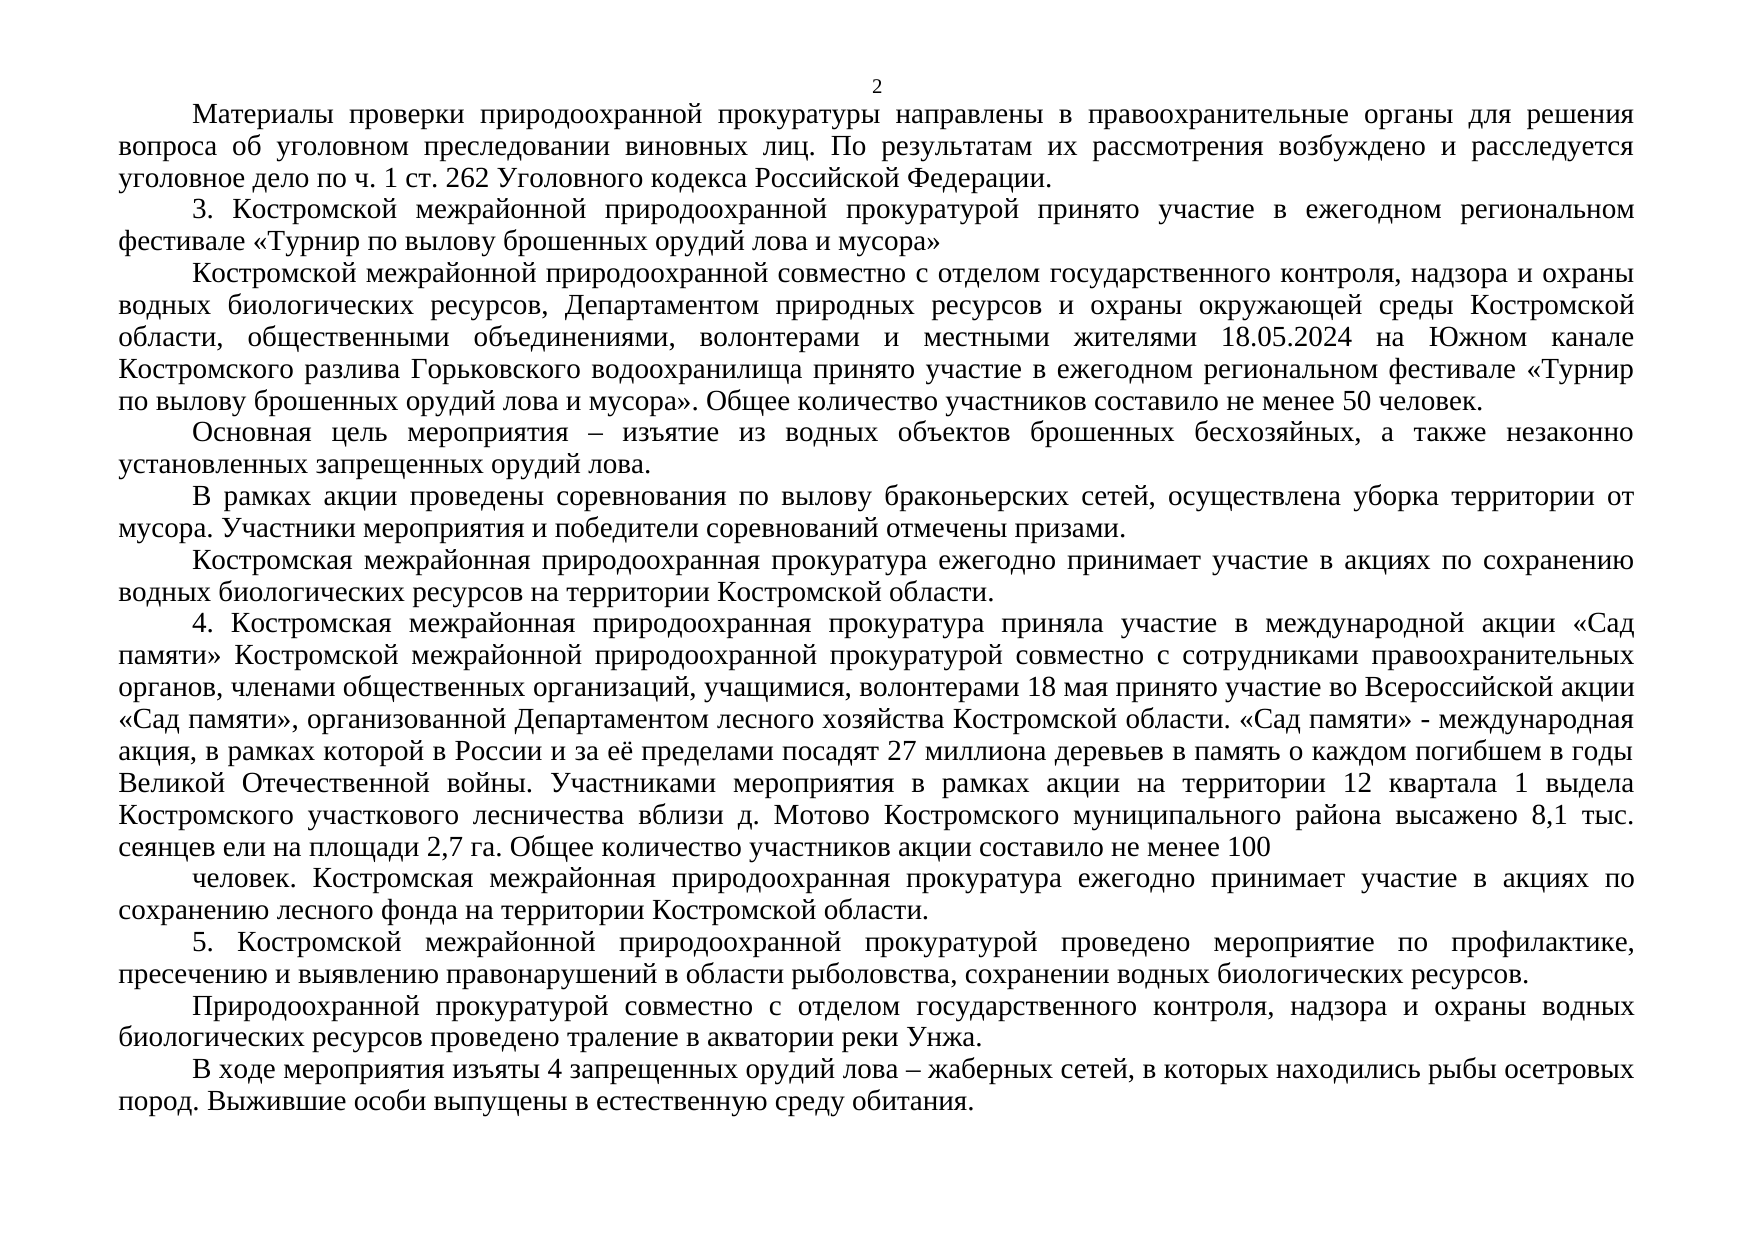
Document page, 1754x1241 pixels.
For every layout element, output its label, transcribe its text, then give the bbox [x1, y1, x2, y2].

text В рамках акции проведены соревнования по вылову браконьерских сетей, осуществлена уборка территории от мусора. Участники мероприятия и победители соревнований отмечены призами. [118, 480, 1636, 544]
text 5. Костромской межрайонной природоохранной прокуратурой проведено мероприятие по профилактике, пресечению и выявлению правонарушений в области рыболовства, сохранении водных биологических ресурсов. [118, 926, 1636, 989]
text человек. Костромская межрайонная природоохранная прокуратура ежегодно принимает участие в акциях по сохранению лесного фонда на территории Костромской области. [118, 862, 1636, 926]
text Костромской межрайонной природоохранной совместно с отделом государственного контроля, надзора и охраны водных биологических ресурсов, Департаментом природных ресурсов и охраны окружающей среды Костромской области, общественными объединениями, волонтерами и местными жителями 18.05.2024 на Южном канале Костромского разлива Горьковского водоохранилища принято участие в ежегодном региональном фестивале «Турнир по вылову брошенных орудий лова и мусора». Общее количество участников составило не менее 50 человек. [118, 257, 1636, 416]
text Материалы проверки природоохранной прокуратуры направлены в правоохранительные органы для решения вопроса об уголовном преследовании виновных лиц. По результатам их рассмотрения возбуждено и расследуется уголовное дело по ч. 1 ст. 262 Уголовного кодекса Российской Федерации. [118, 98, 1636, 193]
text 3. Костромской межрайонной природоохранной прокуратурой принято участие в ежегодном региональном фестивале «Турнир по вылову брошенных орудий лова и мусора» [118, 193, 1636, 257]
text 4. Костромская межрайонная природоохранная прокуратура приняла участие в международной акции «Сад памяти» Костромской межрайонной природоохранной прокуратурой совместно с сотрудниками правоохранительных органов, членами общественных организаций, учащимися, волонтерами 18 мая принято участие во Всероссийской акции «Сад памяти», организованной Департаментом лесного хозяйства Костромской области. «Сад памяти» - международная акция, в рамках которой в России и за её пределами посадят 27 миллиона деревьев в память о каждом погибшем в годы Великой Отечественной войны. Участниками мероприятия в рамках акции на территории 12 квартала 1 выдела Костромского участкового лесничества вблизи д. Мотово Костромского муниципального района высажено 8,1 тыс. сеянцев ели на площади 2,7 га. Общее количество участников акции составило не менее 100 [118, 607, 1636, 862]
text Основная цель мероприятия – изъятие из водных объектов брошенных бесхозяйных, а также незаконно установленных запрещенных орудий лова. [118, 416, 1636, 480]
text Природоохранной прокуратурой совместно с отделом государственного контроля, надзора и охраны водных биологических ресурсов проведено траление в акватории реки Унжа. [118, 989, 1636, 1053]
text В ходе мероприятия изъяты 4 запрещенных орудий лова – жаберных сетей, в которых находились рыбы осетровых пород. Выжившие особи выпущены в естественную среду обитания. [118, 1053, 1636, 1117]
text Костромская межрайонная природоохранная прокуратура ежегодно принимает участие в акциях по сохранению водных биологических ресурсов на территории Костромской области. [118, 544, 1636, 607]
